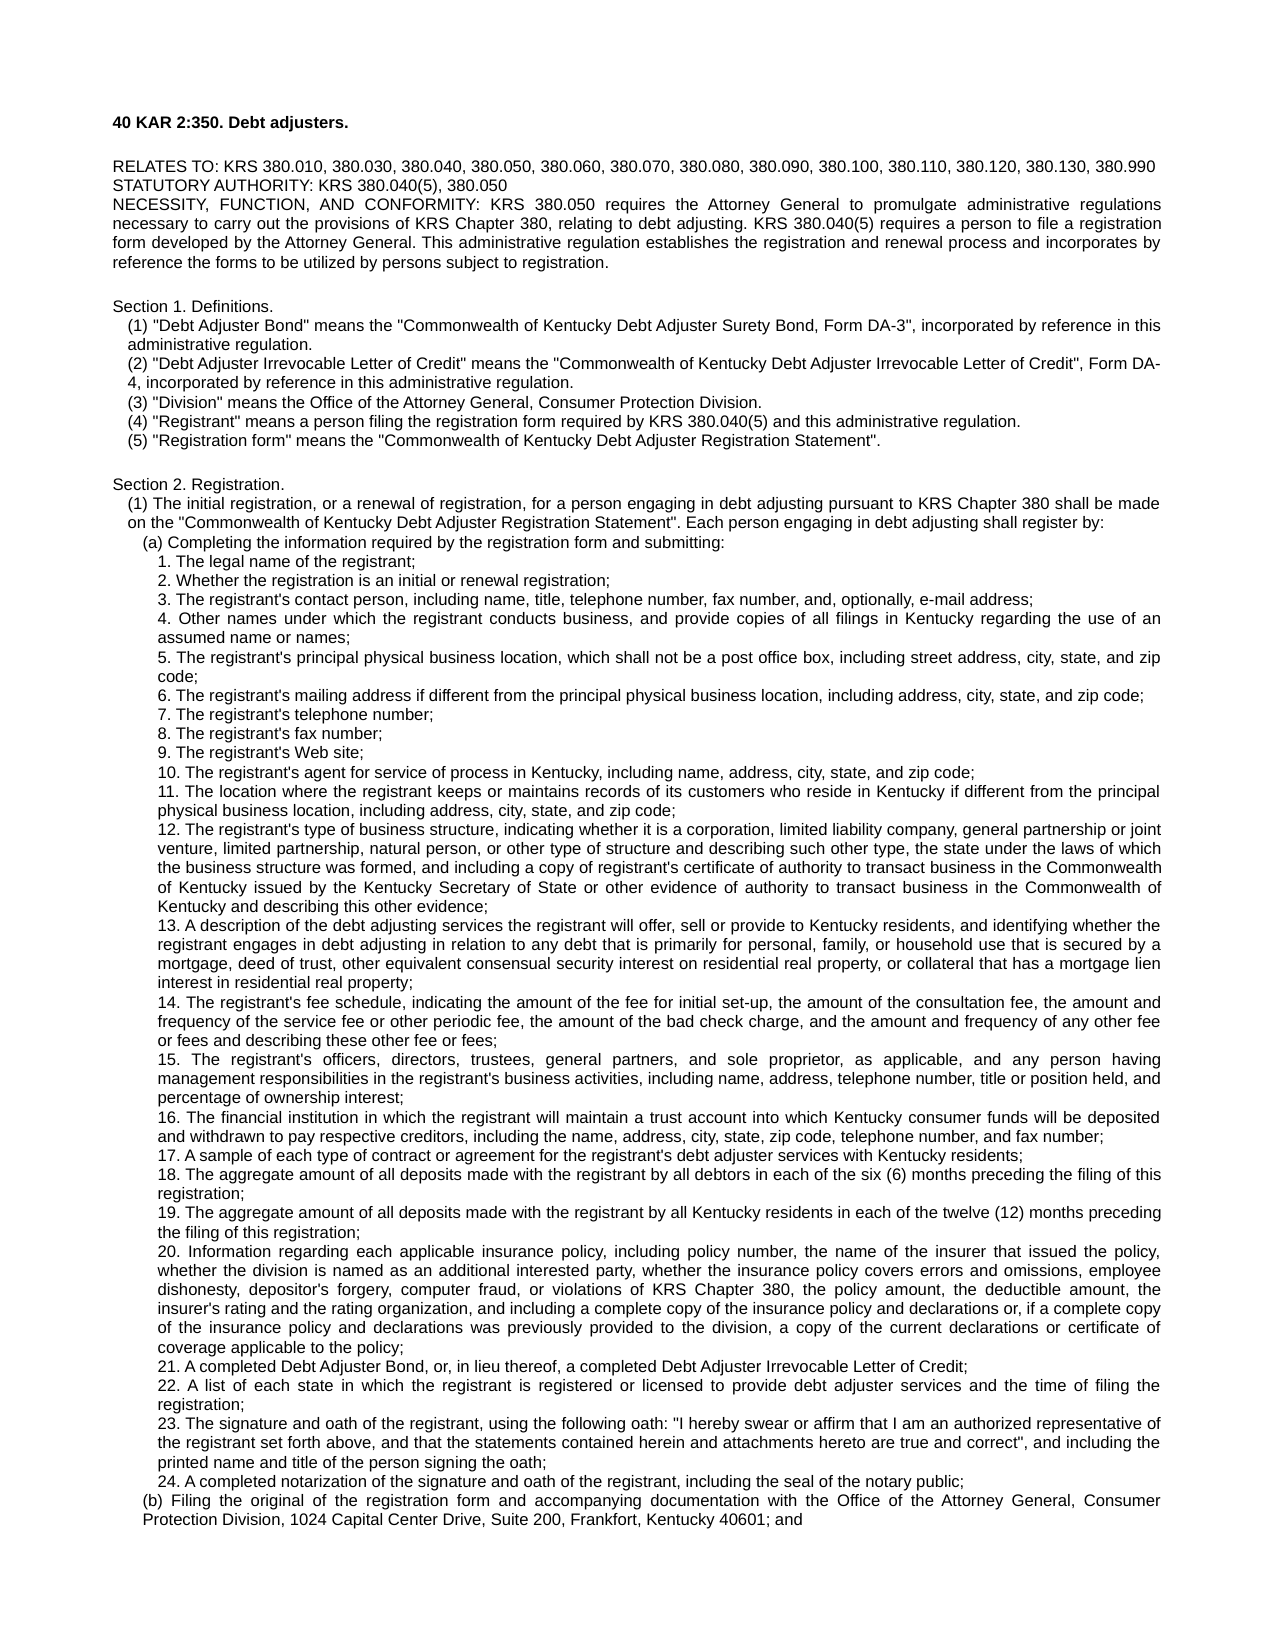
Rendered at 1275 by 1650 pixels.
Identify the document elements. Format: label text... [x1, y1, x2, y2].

text 24. A completed notarization of the signature and oath of the registrant, including the seal of the notary public; [157, 1472, 1162, 1491]
text 40 KAR 2:350. Debt adjusters. [112, 112, 1162, 132]
text 1. The legal name of the registrant; [157, 552, 1162, 571]
text 2. Whether the registration is an initial or renewal registration; [157, 571, 1162, 590]
text 5. The registrant's principal physical business location, which shall not be a post office box, including street address, city, state, and zip code; [157, 647, 1162, 686]
text 8. The registrant's fax number; [157, 724, 1162, 743]
text Section 1. Definitions. [112, 297, 1162, 316]
text 13. A description of the debt adjusting services the registrant will offer, sell or provide to Kentucky residents, and identifying whether the registrant engages in debt adjusting in relation to any debt that is primarily for personal, family, or household use that is secured by a mortgage, deed of trust, other equivalent consensual security interest on residential real property, or collateral that has a mortgage lien interest in residential real property; [157, 916, 1162, 992]
text 21. A completed Debt Adjuster Bond, or, in lieu thereof, a completed Debt Adjuster Irrevocable Letter of Credit; [157, 1357, 1162, 1376]
text STATUTORY AUTHORITY: KRS 380.040(5), 380.050 [112, 176, 1162, 195]
text (a) Completing the information required by the registration form and submitting: [142, 532, 1162, 552]
text 11. The location where the registrant keeps or maintains records of its customers who reside in Kentucky if different from the principal physical business location, including address, city, state, and zip code; [157, 782, 1162, 820]
text 4. Other names under which the registrant conducts business, and provide copies of all filings in Kentucky regarding the use of an assumed name or names; [157, 609, 1162, 647]
text 19. The aggregate amount of all deposits made with the registrant by all Kentucky residents in each of the twelve (12) months preceding the filing of this registration; [157, 1203, 1162, 1242]
text 16. The financial institution in which the registrant will maintain a trust account into which Kentucky consumer funds will be deposited and withdrawn to pay respective creditors, including the name, address, city, state, zip code, telephone number, and fax number; [157, 1107, 1162, 1146]
text 18. The aggregate amount of all deposits made with the registrant by all debtors in each of the six (6) months preceding the filing of this registration; [157, 1165, 1162, 1203]
text 6. The registrant's mailing address if different from the principal physical business location, including address, city, state, and zip code; [157, 686, 1162, 705]
text 20. Information regarding each applicable insurance policy, including policy number, the name of the insurer that issued the policy, whether the division is named as an additional interested party, whether the insurance policy covers errors and omissions, employee dishonesty, depositor's forgery, computer fraud, or violations of KRS Chapter 380, the policy amount, the deductible amount, the insurer's rating and the rating organization, and including a complete copy of the insurance policy and declarations or, if a complete copy of the insurance policy and declarations was previously provided to the division, a copy of the current declarations or certificate of coverage applicable to the policy; [157, 1242, 1162, 1357]
text 7. The registrant's telephone number; [157, 705, 1162, 724]
text Section 2. Registration. [112, 475, 1162, 494]
text (2) "Debt Adjuster Irrevocable Letter of Credit" means the "Commonwealth of Kentucky Debt Adjuster Irrevocable Letter of Credit", Form DA-4, incorporated by reference in this administrative regulation. [127, 354, 1162, 392]
text 23. The signature and oath of the registrant, using the following oath: "I hereby swear or affirm that I am an authorized representative of the registrant set forth above, and that the statements contained herein and attachments hereto are true and correct", and including the printed name and title of the person signing the oath; [157, 1414, 1162, 1472]
text 12. The registrant's type of business structure, indicating whether it is a corporation, limited liability company, general partnership or joint venture, limited partnership, natural person, or other type of structure and describing such other type, the state under the laws of which the business structure was formed, and including a copy of registrant's certificate of authority to transact business in the Commonwealth of Kentucky issued by the Kentucky Secretary of State or other evidence of authority to transact business in the Commonwealth of Kentucky and describing this other evidence; [157, 820, 1162, 916]
text 22. A list of each state in which the registrant is registered or licensed to provide debt adjuster services and the time of filing the registration; [157, 1376, 1162, 1414]
text 9. The registrant's Web site; [157, 743, 1162, 762]
text 3. The registrant's contact person, including name, title, telephone number, fax number, and, optionally, e-mail address; [157, 590, 1162, 609]
text 17. A sample of each type of contract or agreement for the registrant's debt adjuster services with Kentucky residents; [157, 1146, 1162, 1165]
text (5) "Registration form" means the "Commonwealth of Kentucky Debt Adjuster Registration Statement". [127, 431, 1162, 450]
text NECESSITY, FUNCTION, AND CONFORMITY: KRS 380.050 requires the Attorney General to promulgate administrative regulations necessary to carry out the provisions of KRS Chapter 380, relating to debt adjusting. KRS 380.040(5) requires a person to file a registration form developed by the Attorney General. This administrative regulation establishes the registration and renewal process and incorporates by reference the forms to be utilized by persons subject to registration. [112, 195, 1162, 272]
text 14. The registrant's fee schedule, indicating the amount of the fee for initial set-up, the amount of the consultation fee, the amount and frequency of the service fee or other periodic fee, the amount of the bad check charge, and the amount and frequency of any other fee or fees and describing these other fee or fees; [157, 992, 1162, 1050]
text RELATES TO: KRS 380.010, 380.030, 380.040, 380.050, 380.060, 380.070, 380.080, 380.090, 380.100, 380.110, 380.120, 380.130, 380.990 [112, 157, 1162, 176]
text (3) "Division" means the Office of the Attorney General, Consumer Protection Division. [127, 392, 1162, 412]
text (4) "Registrant" means a person filing the registration form required by KRS 380.040(5) and this administrative regulation. [127, 412, 1162, 431]
text 10. The registrant's agent for service of process in Kentucky, including name, address, city, state, and zip code; [157, 762, 1162, 782]
text (1) "Debt Adjuster Bond" means the "Commonwealth of Kentucky Debt Adjuster Surety Bond, Form DA-3", incorporated by reference in this administrative regulation. [127, 316, 1162, 354]
text (b) Filing the original of the registration form and accompanying documentation with the Office of the Attorney General, Consumer Protection Division, 1024 Capital Center Drive, Suite 200, Frankfort, Kentucky 40601; and [142, 1491, 1162, 1529]
text (1) The initial registration, or a renewal of registration, for a person engaging in debt adjusting pursuant to KRS Chapter 380 shall be made on the "Commonwealth of Kentucky Debt Adjuster Registration Statement". Each person engaging in debt adjusting shall register by: [127, 494, 1162, 532]
text 15. The registrant's officers, directors, trustees, general partners, and sole proprietor, as applicable, and any person having management responsibilities in the registrant's business activities, including name, address, telephone number, title or position held, and percentage of ownership interest; [157, 1050, 1162, 1107]
